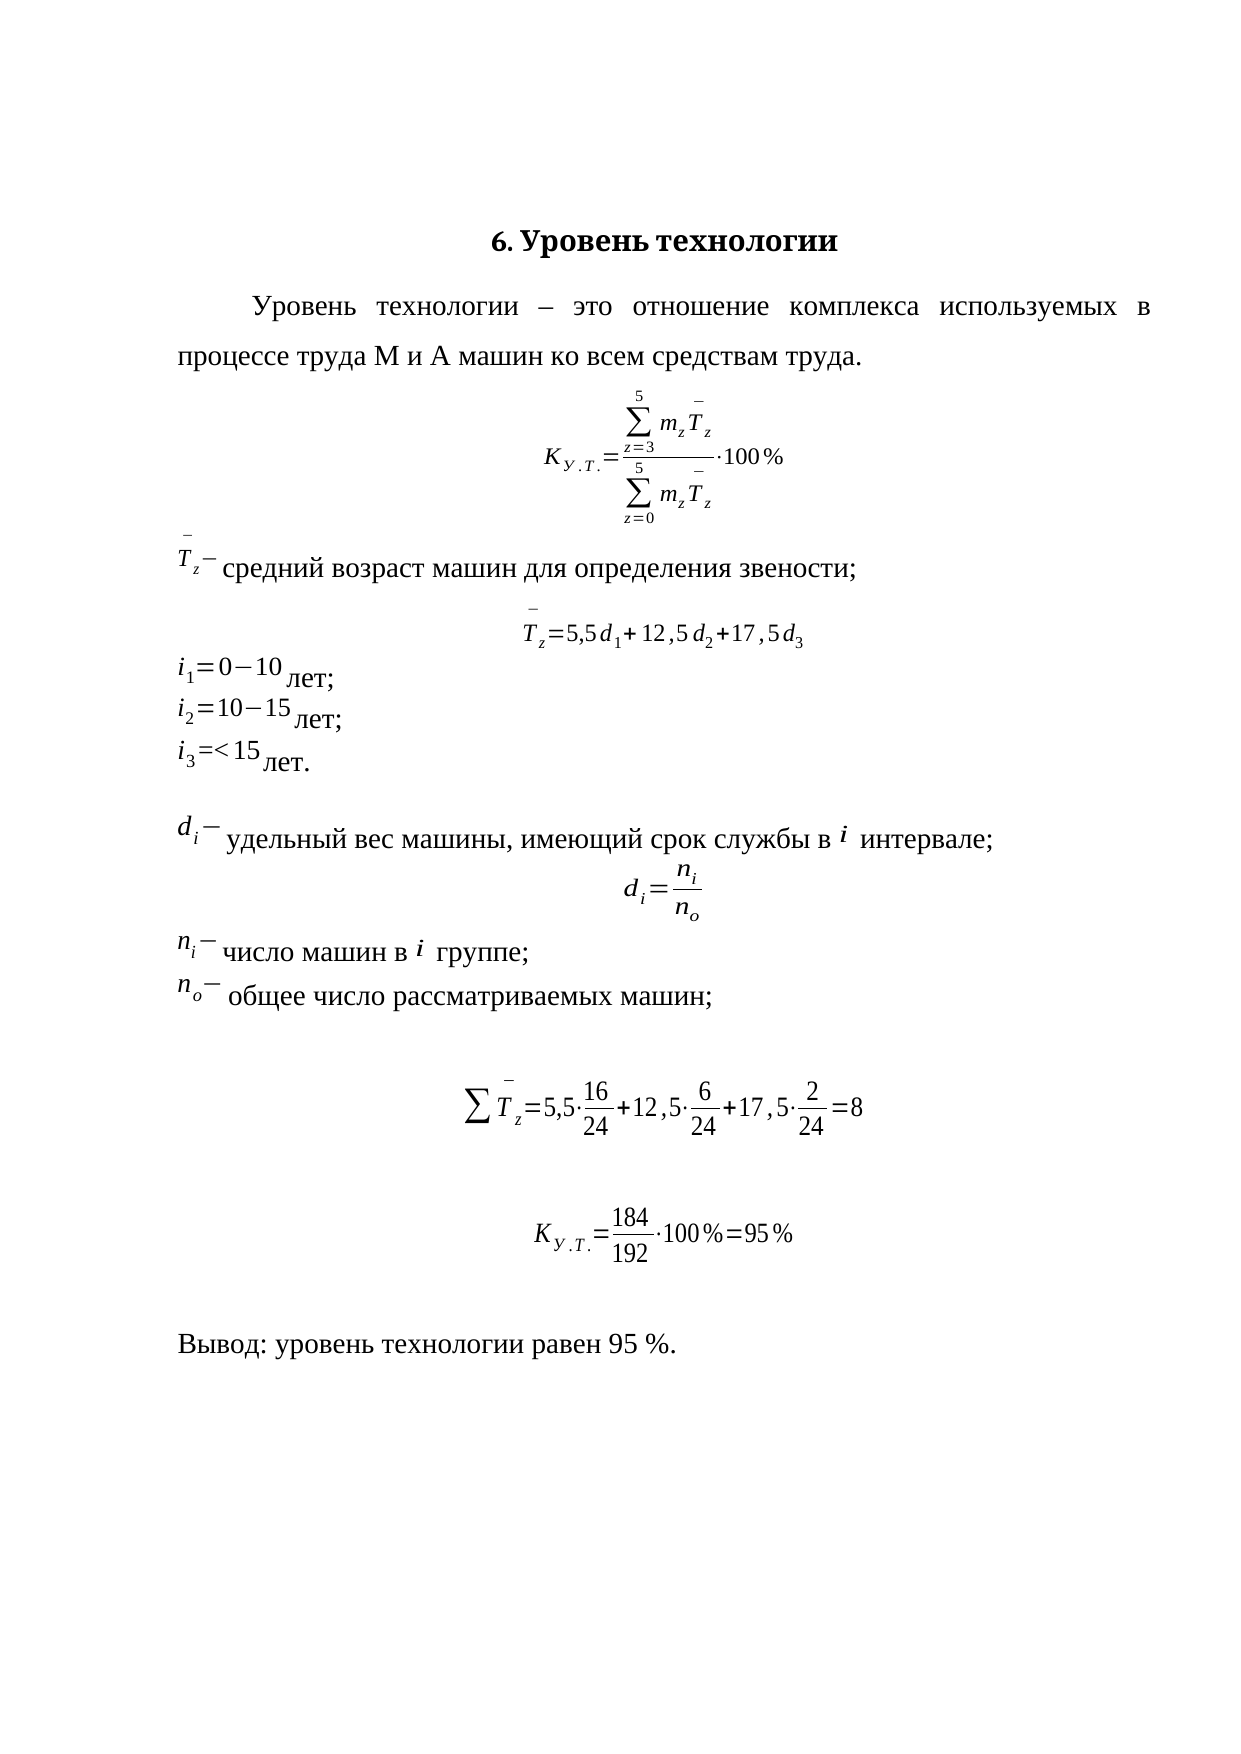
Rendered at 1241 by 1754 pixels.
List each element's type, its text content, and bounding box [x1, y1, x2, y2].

text средний возраст машин для определения звености; [177, 527, 1152, 584]
text лет. [177, 735, 1152, 778]
text удельный вес машины, имеющий срок службы в интервале; [177, 811, 1152, 855]
text лет; [177, 652, 1152, 693]
text число машин в группе; [177, 925, 1152, 968]
subtitle 6. Уровень технологии [177, 226, 1152, 259]
text лет; [177, 693, 1152, 735]
text Вывод: уровень технологии равен 95 %. [177, 1326, 1152, 1359]
text общее число рассматриваемых машин; [177, 968, 1152, 1011]
text Уровень технологии – это отношение комплекса используемых в процессе труда М и А машин ко всем средствам труда. [177, 288, 1152, 372]
